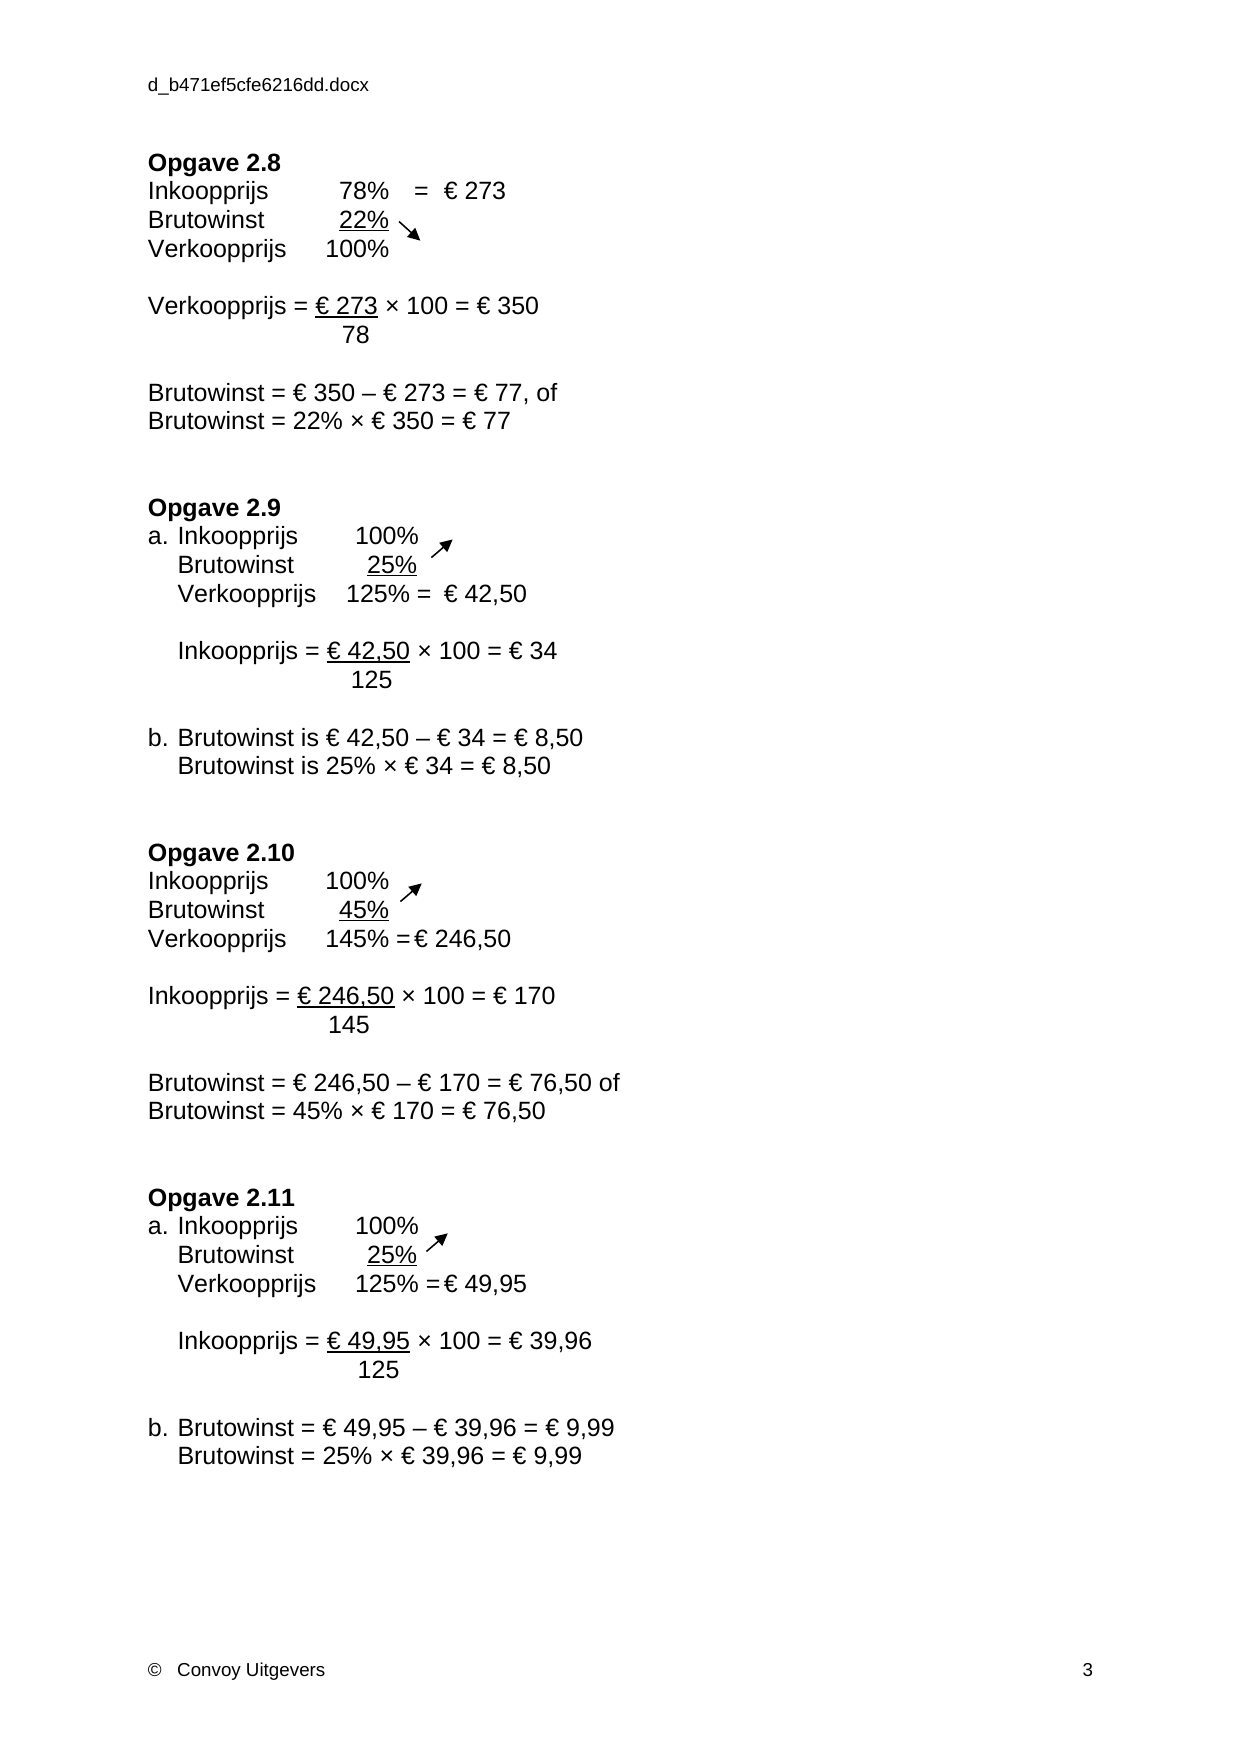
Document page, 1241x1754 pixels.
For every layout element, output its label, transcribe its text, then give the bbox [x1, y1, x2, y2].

text Inkoopprijs = € 42,50 × 100 = € 34 [148, 636, 1090, 665]
text Inkoopprijs 78% = € 273 [148, 176, 1090, 205]
text Opgave 2.11 [148, 1183, 1093, 1211]
text Verkoopprijs 125% = € 42,50 [148, 579, 1090, 608]
text Inkoopprijs = € 49,95 × 100 = € 39,96 [148, 1326, 1090, 1355]
list Brutowinst is € 42,50 – € 34 = € 8,50 [148, 723, 1090, 751]
list Inkoopprijs 100% [148, 521, 1090, 550]
text Inkoopprijs 100% [148, 866, 1090, 895]
list Brutowinst = € 49,95 – € 39,96 = € 9,99 [148, 1413, 1093, 1441]
text Brutowinst = 22% × € 350 = € 77 [148, 406, 1090, 435]
text Inkoopprijs = € 246,50 × 100 = € 170 [148, 981, 1090, 1010]
list Inkoopprijs 100% [148, 1211, 1090, 1240]
text Brutowinst = € 246,50 – € 170 = € 76,50 of [148, 1068, 1093, 1096]
text Opgave 2.10 [148, 838, 1093, 866]
text Brutowinst = € 350 – € 273 = € 77, of [148, 378, 1090, 406]
text 125 [148, 665, 1090, 694]
text Verkoopprijs 145% = € 246,50 [148, 924, 1090, 953]
text Brutowinst 25% [148, 1240, 1090, 1269]
text Verkoopprijs = € 273 × 100 = € 350 [148, 291, 1090, 320]
text 125 [148, 1355, 1090, 1384]
text Opgave 2.9 [148, 493, 1093, 521]
text 78 [148, 320, 1090, 349]
list Brutowinst is 25% × € 34 = € 8,50 [177, 751, 1090, 780]
text Brutowinst 25% [148, 550, 1090, 579]
text 145 [148, 1010, 1090, 1039]
text Opgave 2.8 [148, 148, 1093, 176]
list Brutowinst = 25% × € 39,96 = € 9,99 [177, 1441, 1093, 1470]
text Brutowinst 22% [148, 205, 1090, 234]
text Verkoopprijs 100% [148, 234, 1090, 263]
text Brutowinst 45% [148, 895, 1090, 924]
text Brutowinst = 45% × € 170 = € 76,50 [148, 1096, 1093, 1125]
text Verkoopprijs 125% = € 49,95 [148, 1269, 1090, 1298]
